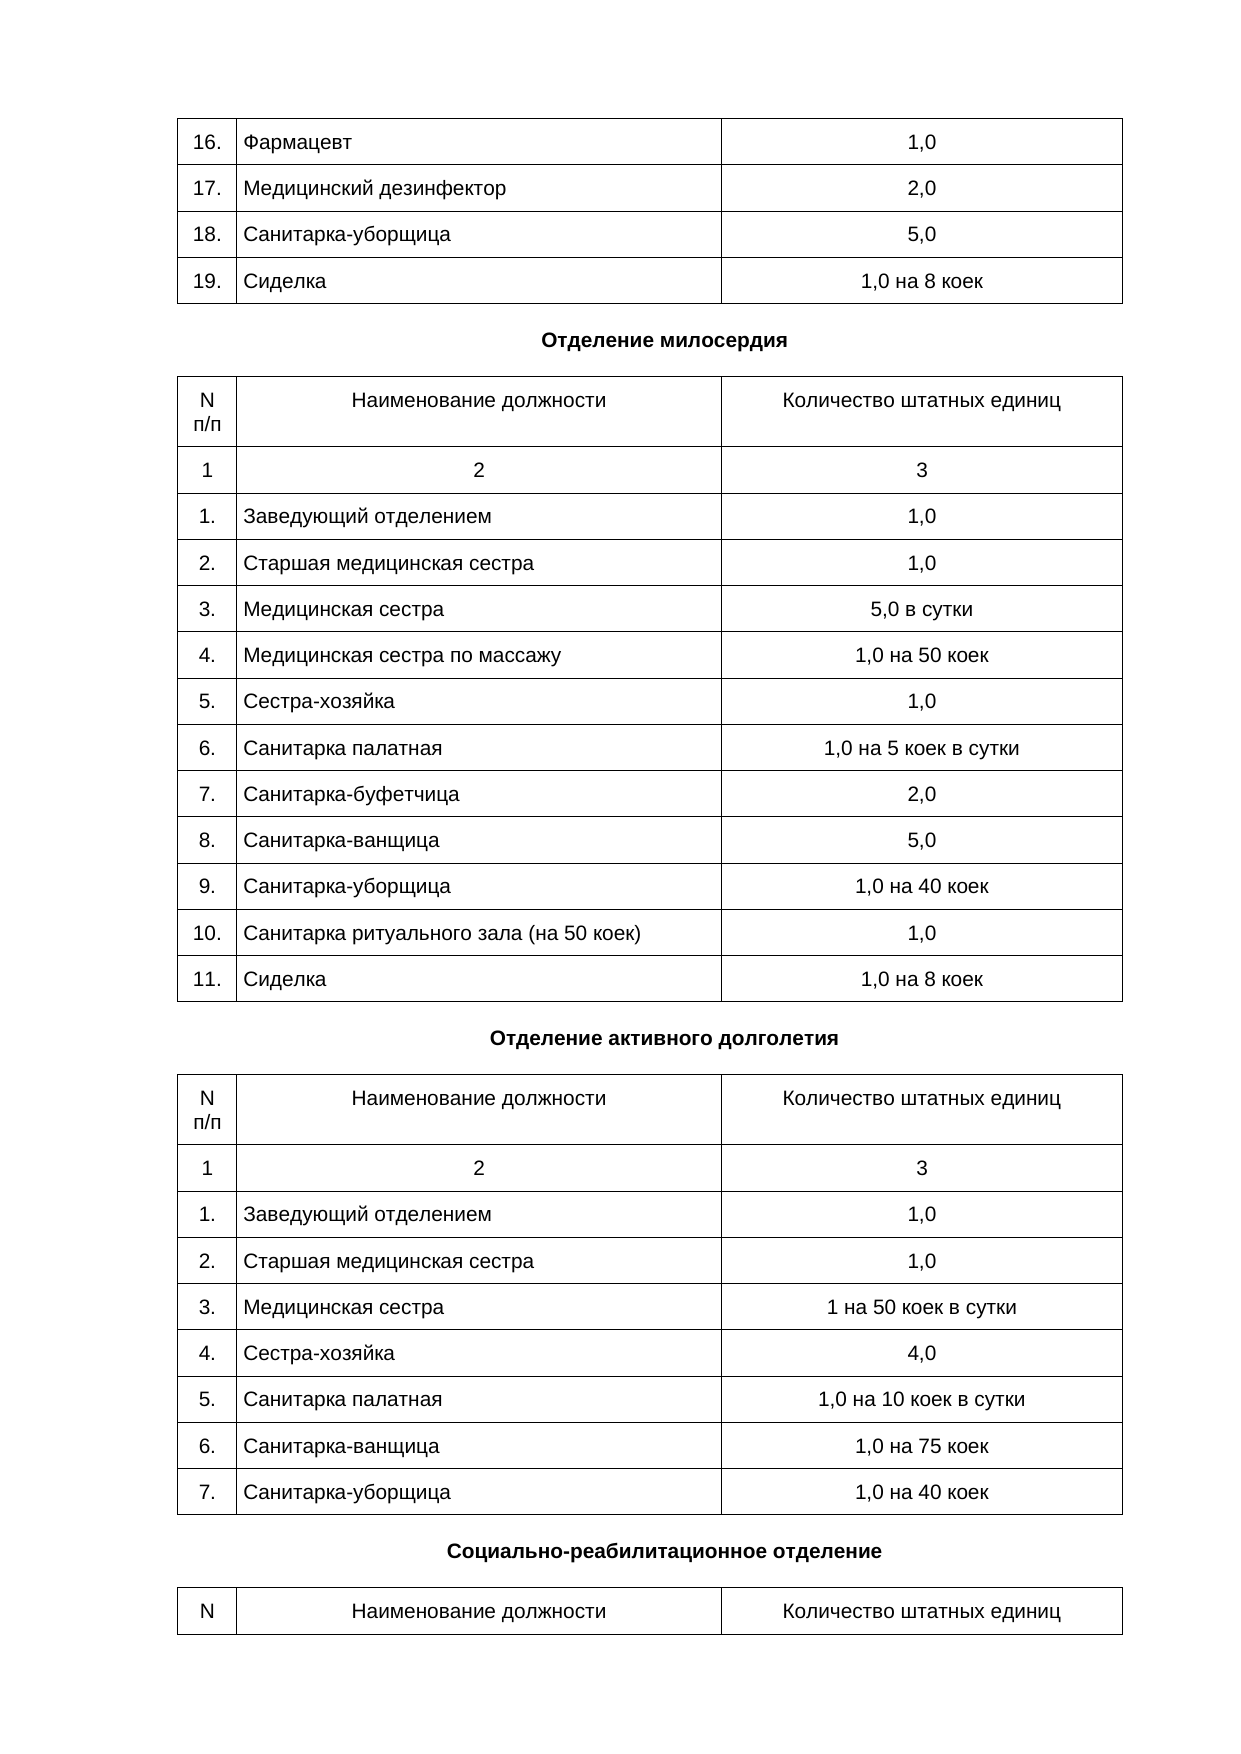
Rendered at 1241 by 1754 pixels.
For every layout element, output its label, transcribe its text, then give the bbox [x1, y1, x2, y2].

table_cell 5,0 [722, 212, 1122, 257]
table_cell Медицинская сестра [237, 1284, 721, 1329]
table_header Наименование должности [237, 377, 721, 446]
table_cell 9. [178, 864, 236, 909]
table_cell 1 на 50 коек в сутки [722, 1284, 1122, 1329]
table_cell Сестра-хозяйка [237, 1330, 721, 1376]
table_cell Старшая медицинская сестра [237, 540, 721, 585]
table_header N п/п [178, 1588, 236, 1633]
table_cell Санитарка-уборщица [237, 212, 721, 257]
table_cell 17. [178, 165, 236, 211]
table_cell 5. [178, 679, 236, 724]
table_cell 5. [178, 1377, 236, 1422]
table_cell 3 [722, 1145, 1122, 1191]
table_cell Медицинский дезинфектор [237, 165, 721, 211]
table_cell 1,0 [722, 1192, 1122, 1237]
table_cell Медицинская сестра [237, 586, 721, 631]
table_header Количество штатных единиц [722, 377, 1122, 446]
table_header Количество штатных единиц [722, 1075, 1122, 1144]
table_cell 1 [178, 1145, 236, 1191]
table_cell Санитарка ритуального зала (на 50 коек) [237, 910, 721, 955]
table_cell Санитарка-ванщица [237, 1423, 721, 1468]
table_cell 5,0 в сутки [722, 586, 1122, 631]
table_cell 3. [178, 586, 236, 631]
table_cell Санитарка-уборщица [237, 864, 721, 909]
table_cell 1. [178, 1192, 236, 1237]
table_cell 3 [722, 447, 1122, 492]
table_cell Санитарка палатная [237, 1377, 721, 1422]
table_cell 7. [178, 1469, 236, 1514]
table_cell 1 [178, 447, 236, 492]
table_cell 2. [178, 540, 236, 585]
table_cell 1,0 [722, 1238, 1122, 1283]
table_cell Заведующий отделением [237, 494, 721, 539]
table_cell 6. [178, 725, 236, 770]
table_cell 8. [178, 817, 236, 862]
table_cell 4. [178, 632, 236, 677]
table_cell Санитарка палатная [237, 725, 721, 770]
table_cell Фармацевт [237, 119, 721, 164]
table_cell Сиделка [237, 258, 721, 303]
table_cell 1,0 [722, 119, 1122, 164]
table_cell 1,0 [722, 494, 1122, 539]
title Отделение милосердия [177, 328, 1152, 352]
table_cell 1,0 [722, 910, 1122, 955]
table_cell 1,0 на 75 коек [722, 1423, 1122, 1468]
table_cell Сестра-хозяйка [237, 679, 721, 724]
table_cell 1,0 [722, 679, 1122, 724]
table_cell 1,0 на 5 коек в сутки [722, 725, 1122, 770]
table_header N п/п [178, 1075, 236, 1144]
table_header N п/п [178, 377, 236, 446]
table_cell 1,0 [722, 540, 1122, 585]
title Социально-реабилитационное отделение [177, 1539, 1152, 1563]
table_cell Заведующий отделением [237, 1192, 721, 1237]
table_cell 1. [178, 494, 236, 539]
table_cell 3. [178, 1284, 236, 1329]
table_cell Санитарка-ванщица [237, 817, 721, 862]
table_cell 1,0 на 40 коек [722, 864, 1122, 909]
table_cell 1,0 на 8 коек [722, 956, 1122, 1001]
table_cell Старшая медицинская сестра [237, 1238, 721, 1283]
table_cell 5,0 [722, 817, 1122, 862]
table_header Наименование должности [237, 1075, 721, 1144]
table_cell 2,0 [722, 165, 1122, 211]
table_cell 4. [178, 1330, 236, 1376]
table_cell 10. [178, 910, 236, 955]
table_cell 7. [178, 771, 236, 816]
table_cell 2,0 [722, 771, 1122, 816]
table_cell 1,0 на 40 коек [722, 1469, 1122, 1514]
table_cell 4,0 [722, 1330, 1122, 1376]
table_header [237, 1588, 721, 1633]
table_cell 1,0 на 50 коек [722, 632, 1122, 677]
table_cell 1,0 на 8 коек [722, 258, 1122, 303]
table_cell 16. [178, 119, 236, 164]
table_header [722, 1588, 1122, 1633]
table_cell 2. [178, 1238, 236, 1283]
table_cell Сиделка [237, 956, 721, 1001]
table_cell 6. [178, 1423, 236, 1468]
table_cell 18. [178, 212, 236, 257]
table_cell Санитарка-буфетчица [237, 771, 721, 816]
table_cell Санитарка-уборщица [237, 1469, 721, 1514]
table_cell 1,0 на 10 коек в сутки [722, 1377, 1122, 1422]
table_cell 19. [178, 258, 236, 303]
table_cell 2 [237, 447, 721, 492]
table_cell 2 [237, 1145, 721, 1191]
title Отделение активного долголетия [177, 1026, 1152, 1050]
table_cell 11. [178, 956, 236, 1001]
table_cell Медицинская сестра по массажу [237, 632, 721, 677]
